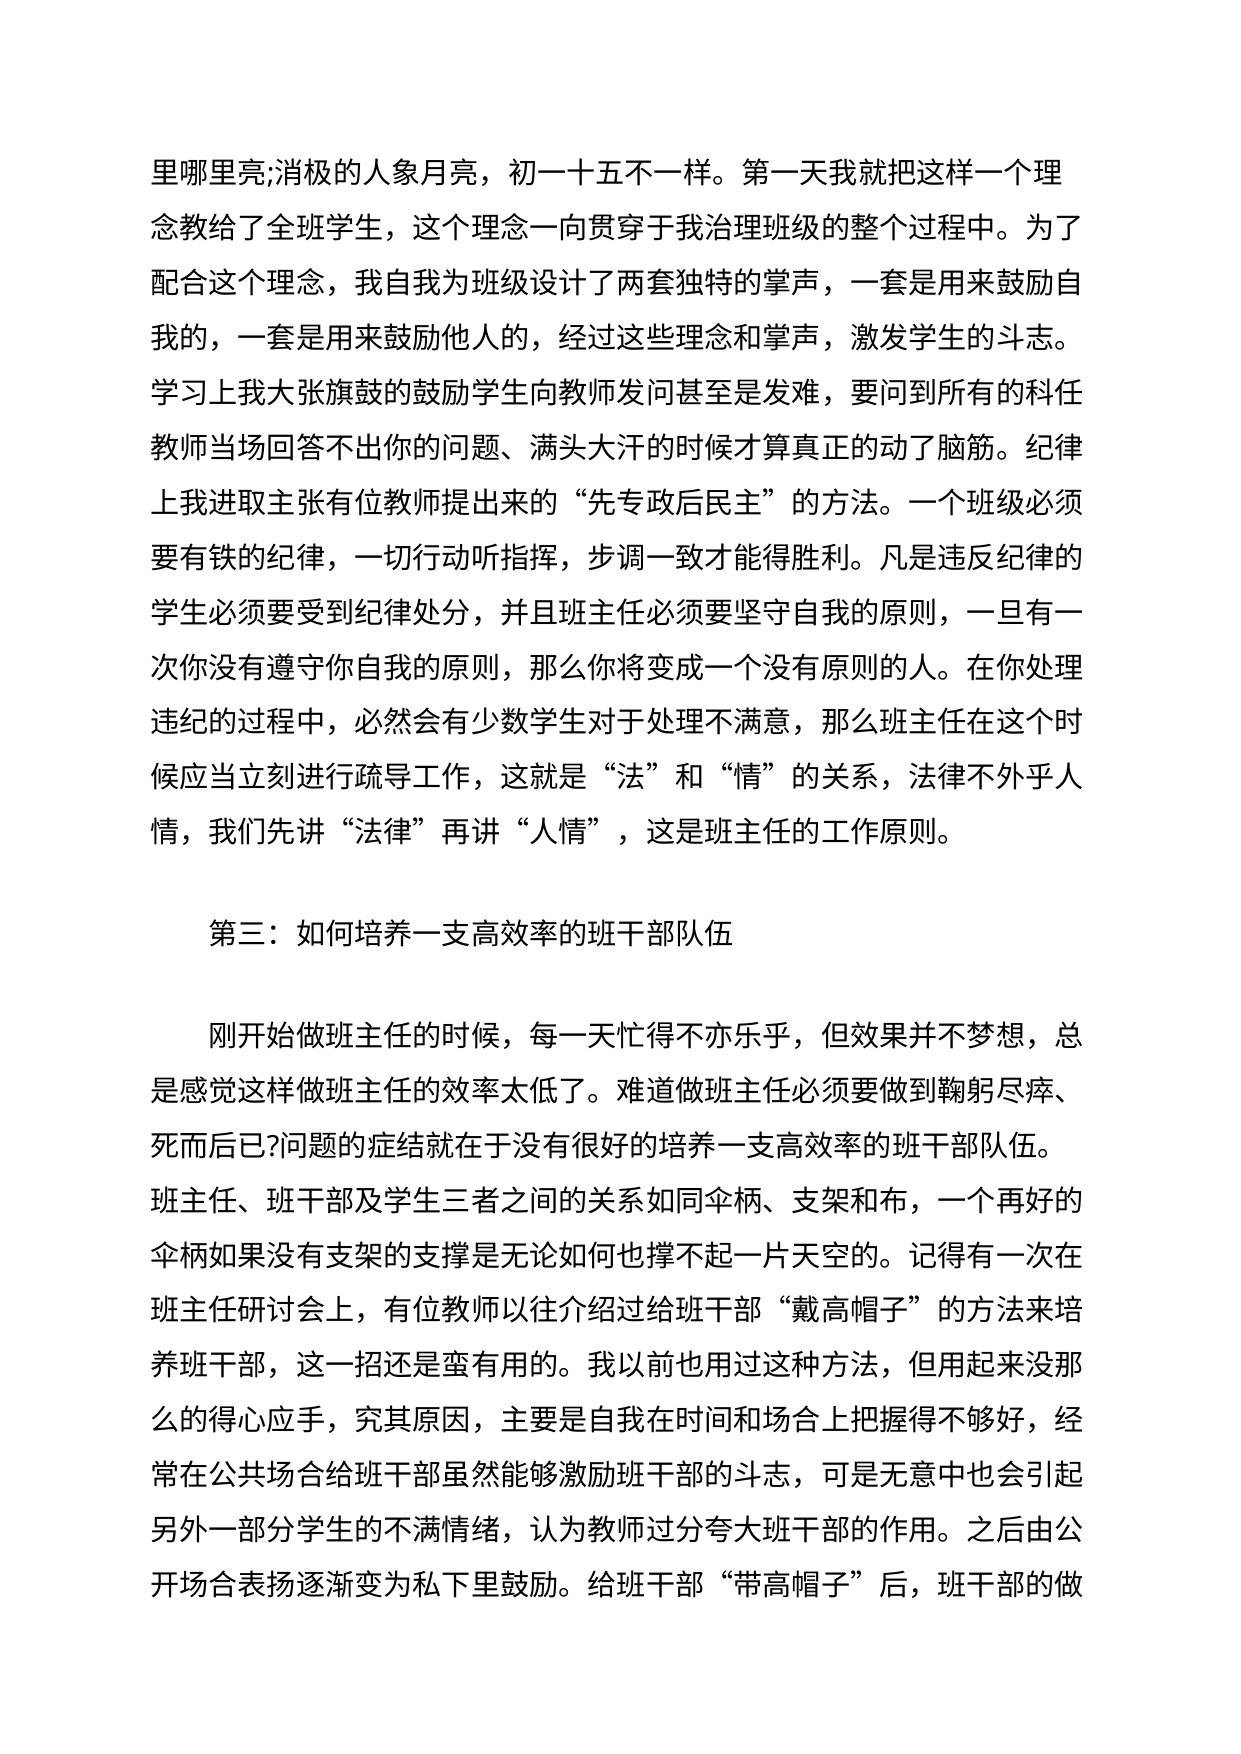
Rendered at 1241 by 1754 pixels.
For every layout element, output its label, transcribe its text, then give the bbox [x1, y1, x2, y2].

text 第三：如何培养一支高效率的班干部队伍 [150, 911, 1090, 953]
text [150, 150, 1090, 851]
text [150, 1012, 1090, 1604]
